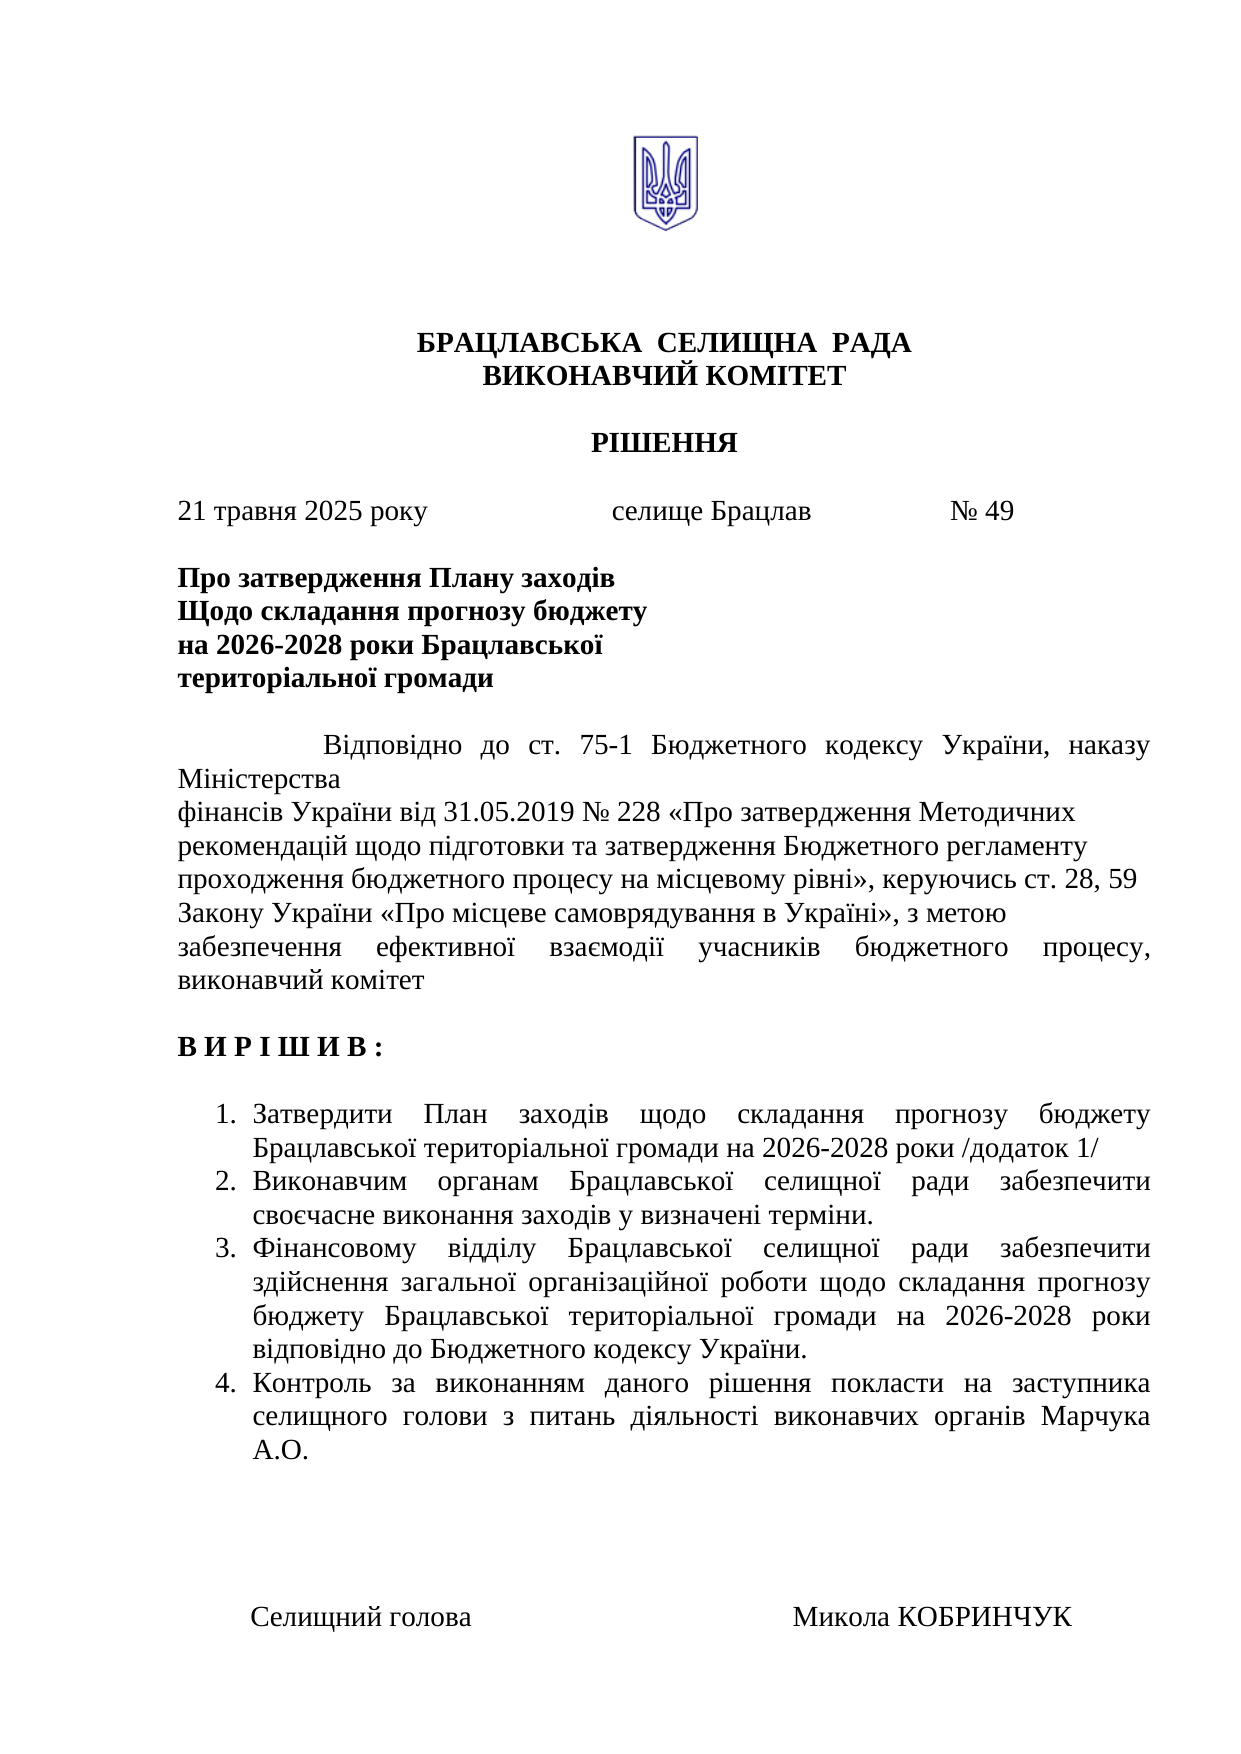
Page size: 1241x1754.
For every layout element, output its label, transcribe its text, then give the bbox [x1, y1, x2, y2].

text Закону України «Про місцеве самоврядування в Україні», з метою [177, 895, 1152, 929]
text Щодо складання прогнозу бюджету [177, 593, 1152, 627]
text фінансів України від 31.05.2019 № 228 «Про затвердження Методичних [177, 794, 1152, 828]
text БРАЦЛАВСЬКА СЕЛИЩНА РАДА [177, 325, 1152, 358]
text В И Р І Ш И В : [177, 1029, 1152, 1063]
text проходження бюджетного процесу на місцевому рівні», керуючись ст. 28, 59 [177, 862, 1152, 895]
list Затвердити План заходів щодо складання прогнозу бюджету Брацлавської територіальної громади на 2026-2028 роки /додаток 1/ [215, 1096, 1152, 1163]
list Контроль за виконанням даного рішення покласти на заступника селищного голови з питань діяльності виконавчих органів Марчука А.О. [215, 1365, 1152, 1465]
text забезпечення ефективної взаємодії учасників бюджетного процесу, виконавчий комітет [177, 929, 1152, 996]
text територіальної громади [177, 660, 1152, 694]
text РІШЕННЯ [177, 426, 1152, 459]
list Виконавчим органам Брацлавської селищної ради забезпечити своєчасне виконання заходів у визначені терміни. [215, 1163, 1152, 1231]
list Фінансовому відділу Брацлавської селищної ради забезпечити здійснення загальної організаційної роботи щодо складання прогнозу бюджету Брацлавської територіальної громади на 2026-2028 роки відповідно до Бюджетного кодексу України. [215, 1231, 1152, 1365]
text Відповідно до ст. 75-1 Бюджетного кодексу України, наказу Міністерства [177, 727, 1152, 794]
text ВИКОНАВЧИЙ КОМІТЕТ [177, 358, 1152, 392]
text рекомендацій щодо підготовки та затвердження Бюджетного регламенту [177, 828, 1152, 862]
text Селищний голова Микола КОБРИНЧУК [177, 1599, 1152, 1633]
text 21 травня 2025 року селище Брацлав № 49 [177, 493, 1152, 526]
text Про затвердження Плану заходів [177, 560, 1152, 593]
text на 2026-2028 роки Брацлавської [177, 627, 1152, 660]
